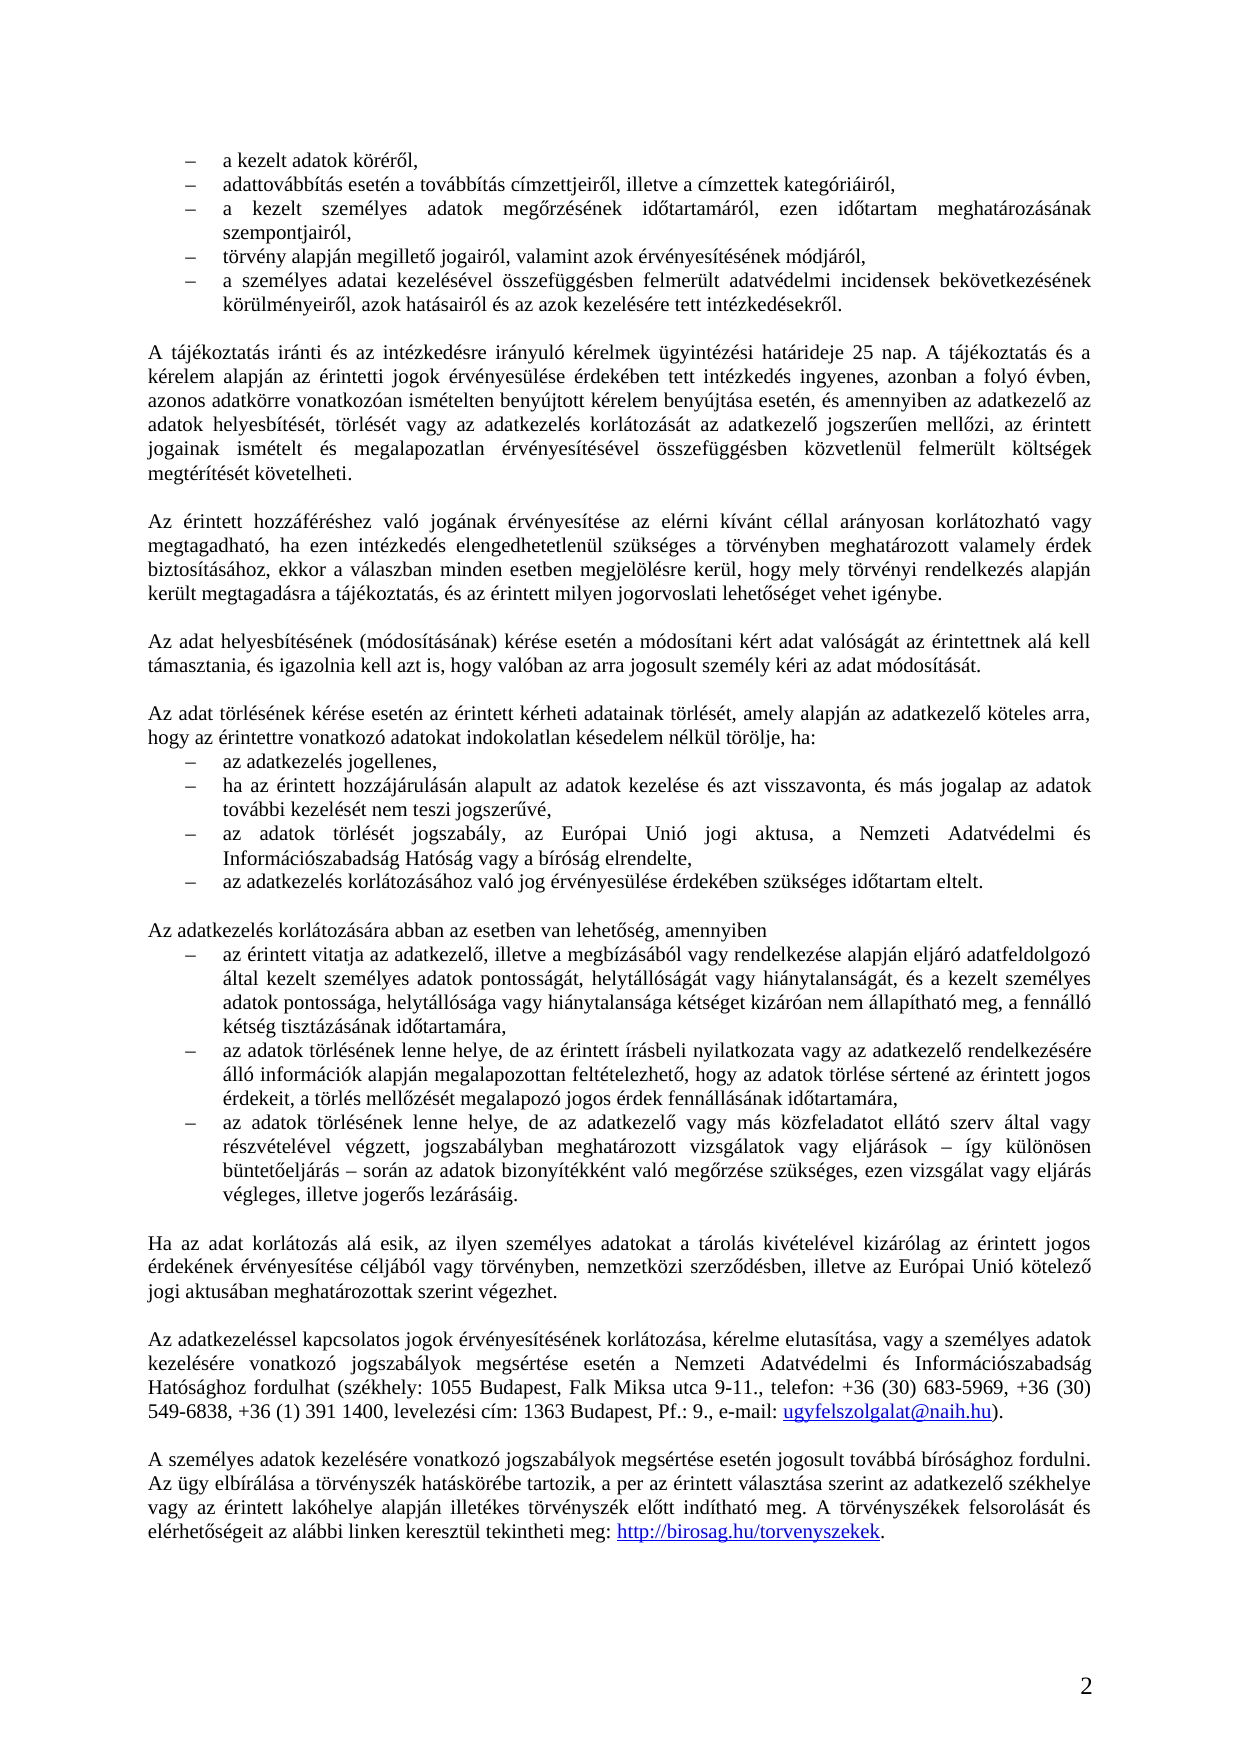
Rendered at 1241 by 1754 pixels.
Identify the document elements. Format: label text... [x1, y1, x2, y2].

list adattovábbítás esetén a továbbítás címzettjeiről, illetve a címzettek kategóriáiról, [185, 172, 1093, 196]
list ha az érintett hozzájárulásán alapult az adatok kezelése és azt visszavonta, és más jogalap az adatok további kezelését nem teszi jogszerűvé, [185, 773, 1093, 821]
list az adatok törlésének lenne helye, de az adatkezelő vagy más közfeladatot ellátó szerv által vagy részvételével végzett, jogszabályban meghatározott vizsgálatok vagy eljárások – így különösen büntetőeljárás – során az adatok bizonyítékként való megőrzése szükséges, ezen vizsgálat vagy eljárás végleges, illetve jogerős lezárásáig. [185, 1110, 1093, 1206]
text Az adat törlésének kérése esetén az érintett kérheti adatainak törlését, amely alapján az adatkezelő köteles arra, hogy az érintettre vonatkozó adatokat indokolatlan késedelem nélkül törölje, ha: [148, 701, 1093, 749]
list törvény alapján megillető jogairól, valamint azok érvényesítésének módjáról, [185, 244, 1093, 268]
text Az adatkezeléssel kapcsolatos jogok érvényesítésének korlátozása, kérelme elutasítása, vagy a személyes adatok kezelésére vonatkozó jogszabályok megsértése esetén a Nemzeti Adatvédelmi és Információszabadság Hatósághoz fordulhat (székhely: 1055 Budapest, Falk Miksa utca 9-11., telefon: +36 (30) 683-5969, +36 (30) 549-6838, +36 (1) 391 1400, levelezési cím: 1363 Budapest, Pf.: 9., e-mail: ugyfelszolgalat@naih.hu). [148, 1327, 1093, 1423]
list a kezelt személyes adatok megőrzésének időtartamáról, ezen időtartam meghatározásának szempontjairól, [185, 196, 1093, 244]
list az érintett vitatja az adatkezelő, illetve a megbízásából vagy rendelkezése alapján eljáró adatfeldolgozó által kezelt személyes adatok pontosságát, helytállóságát vagy hiánytalanságát, és a kezelt személyes adatok pontossága, helytállósága vagy hiánytalansága kétséget kizáróan nem állapítható meg, a fennálló kétség tisztázásának időtartamára, [185, 942, 1093, 1038]
list az adatok törlését jogszabály, az Európai Unió jogi aktusa, a Nemzeti Adatvédelmi és Információszabadság Hatóság vagy a bíróság elrendelte, [185, 821, 1093, 869]
text Az adatkezelés korlátozására abban az esetben van lehetőség, amennyiben [148, 918, 1093, 942]
text A tájékoztatás iránti és az intézkedésre irányuló kérelmek ügyintézési határideje 25 nap. A tájékoztatás és a kérelem alapján az érintetti jogok érvényesülése érdekében tett intézkedés ingyenes, azonban a folyó évben, azonos adatkörre vonatkozóan ismételten benyújtott kérelem benyújtása esetén, és amennyiben az adatkezelő az adatok helyesbítését, törlését vagy az adatkezelés korlátozását az adatkezelő jogszerűen mellőzi, az érintett jogainak ismételt és megalapozatlan érvényesítésével összefüggésben közvetlenül felmerült költségek megtérítését követelheti. [148, 340, 1093, 484]
text Az adat helyesbítésének (módosításának) kérése esetén a módosítani kért adat valóságát az érintettnek alá kell támasztania, és igazolnia kell azt is, hogy valóban az arra jogosult személy kéri az adat módosítását. [148, 629, 1093, 677]
list a személyes adatai kezelésével összefüggésben felmerült adatvédelmi incidensek bekövetkezésének körülményeiről, azok hatásairól és az azok kezelésére tett intézkedésekről. [185, 268, 1093, 316]
list az adatkezelés jogellenes, [185, 749, 1093, 773]
list az adatkezelés korlátozásához való jog érvényesülése érdekében szükséges időtartam eltelt. [185, 869, 1093, 893]
list a kezelt adatok köréről, [185, 148, 1093, 172]
list az adatok törlésének lenne helye, de az érintett írásbeli nyilatkozata vagy az adatkezelő rendelkezésére álló információk alapján megalapozottan feltételezhető, hogy az adatok törlése sértené az érintett jogos érdekeit, a törlés mellőzését megalapozó jogos érdek fennállásának időtartamára, [185, 1038, 1093, 1110]
text Az érintett hozzáféréshez való jogának érvényesítése az elérni kívánt céllal arányosan korlátozható vagy megtagadható, ha ezen intézkedés elengedhetetlenül szükséges a törvényben meghatározott valamely érdek biztosításához, ekkor a válaszban minden esetben megjelölésre kerül, hogy mely törvényi rendelkezés alapján került megtagadásra a tájékoztatás, és az érintett milyen jogorvoslati lehetőséget vehet igénybe. [148, 508, 1093, 605]
text Ha az adat korlátozás alá esik, az ilyen személyes adatokat a tárolás kivételével kizárólag az érintett jogos érdekének érvényesítése céljából vagy törvényben, nemzetközi szerződésben, illetve az Európai Unió kötelező jogi aktusában meghatározottak szerint végezhet. [148, 1230, 1093, 1303]
text A személyes adatok kezelésére vonatkozó jogszabályok megsértése esetén jogosult továbbá bírósághoz fordulni. Az ügy elbírálása a törvényszék hatáskörébe tartozik, a per az érintett választása szerint az adatkezelő székhelye vagy az érintett lakóhelye alapján illetékes törvényszék előtt indítható meg. A törvényszékek felsorolását és elérhetőségeit az alábbi linken keresztül tekintheti meg: http://birosag.hu/torvenyszekek. [148, 1447, 1093, 1543]
